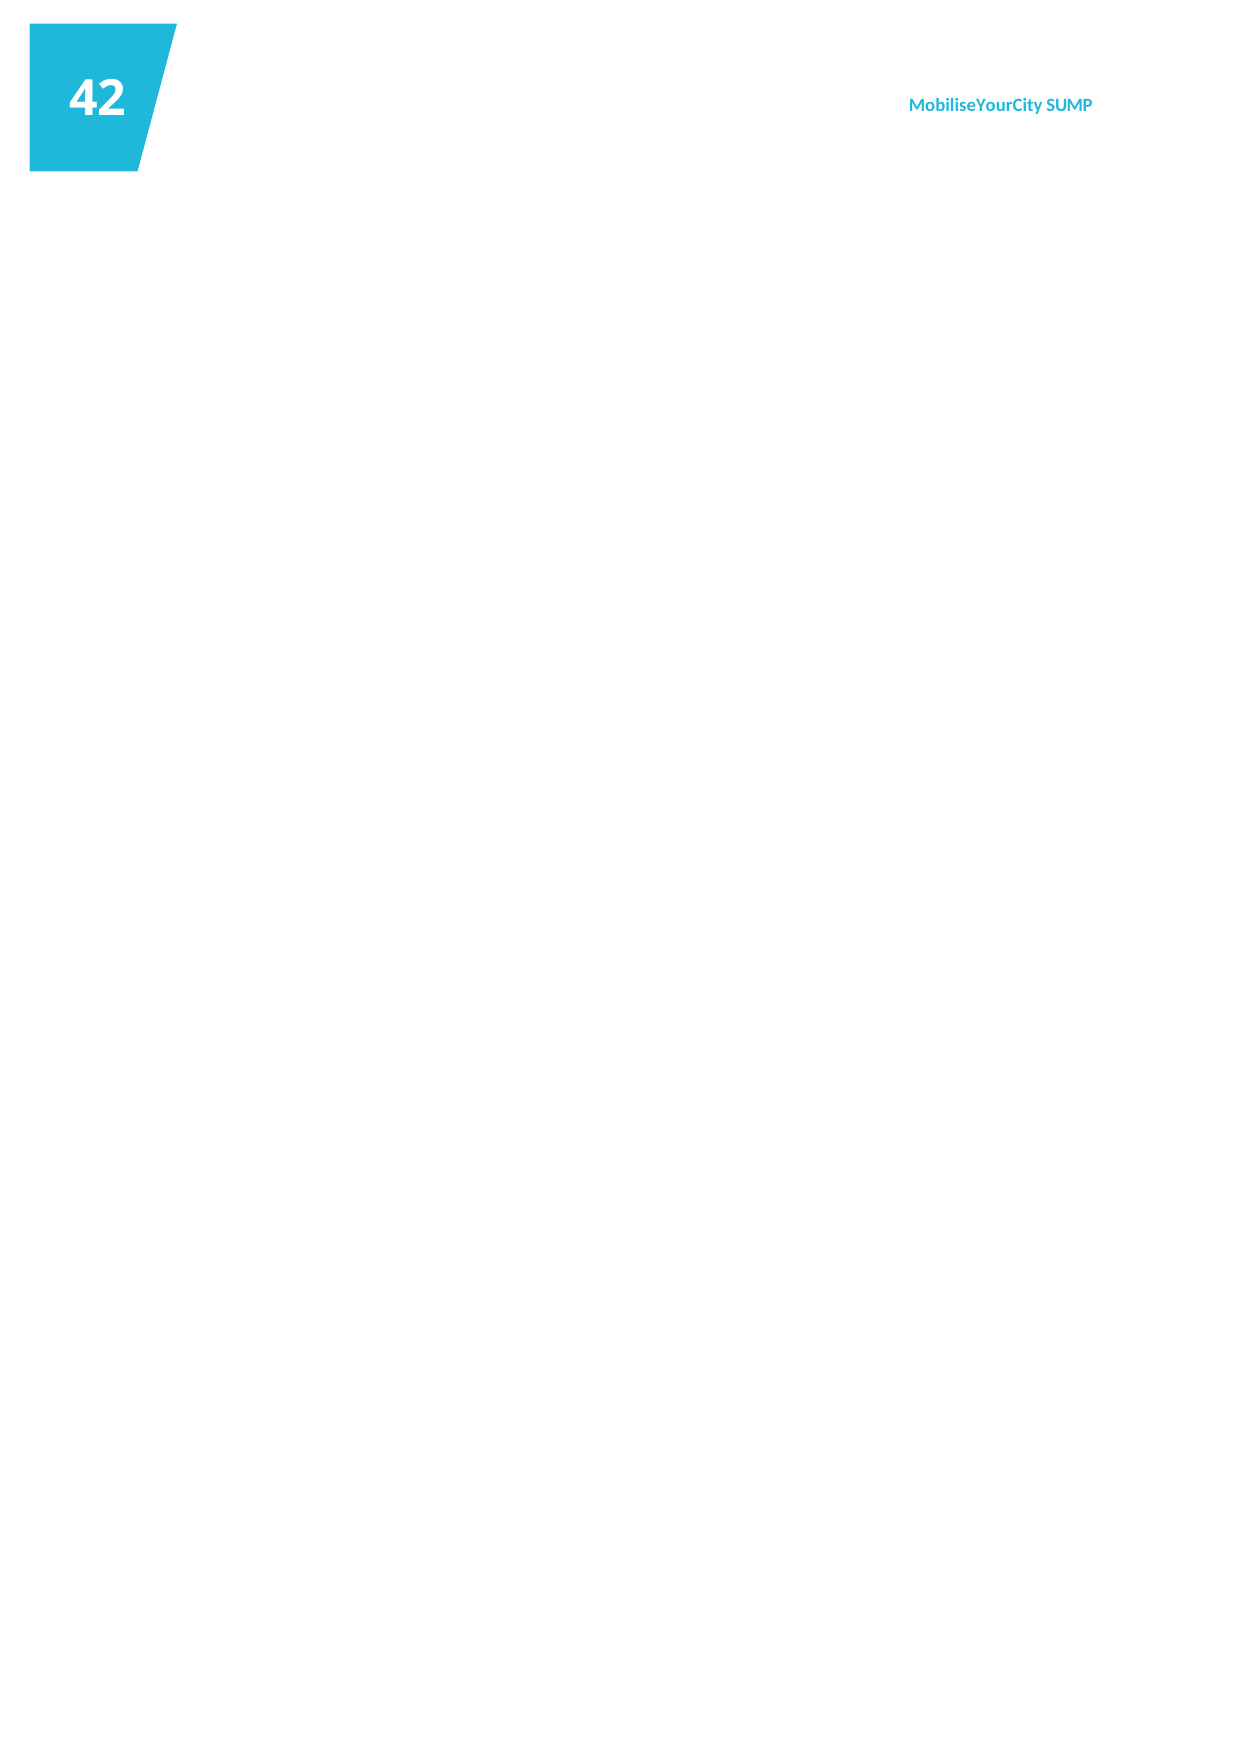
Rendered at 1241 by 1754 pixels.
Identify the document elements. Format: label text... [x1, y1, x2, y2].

text MobiliseYourCity SUMP [153, 93, 1093, 116]
